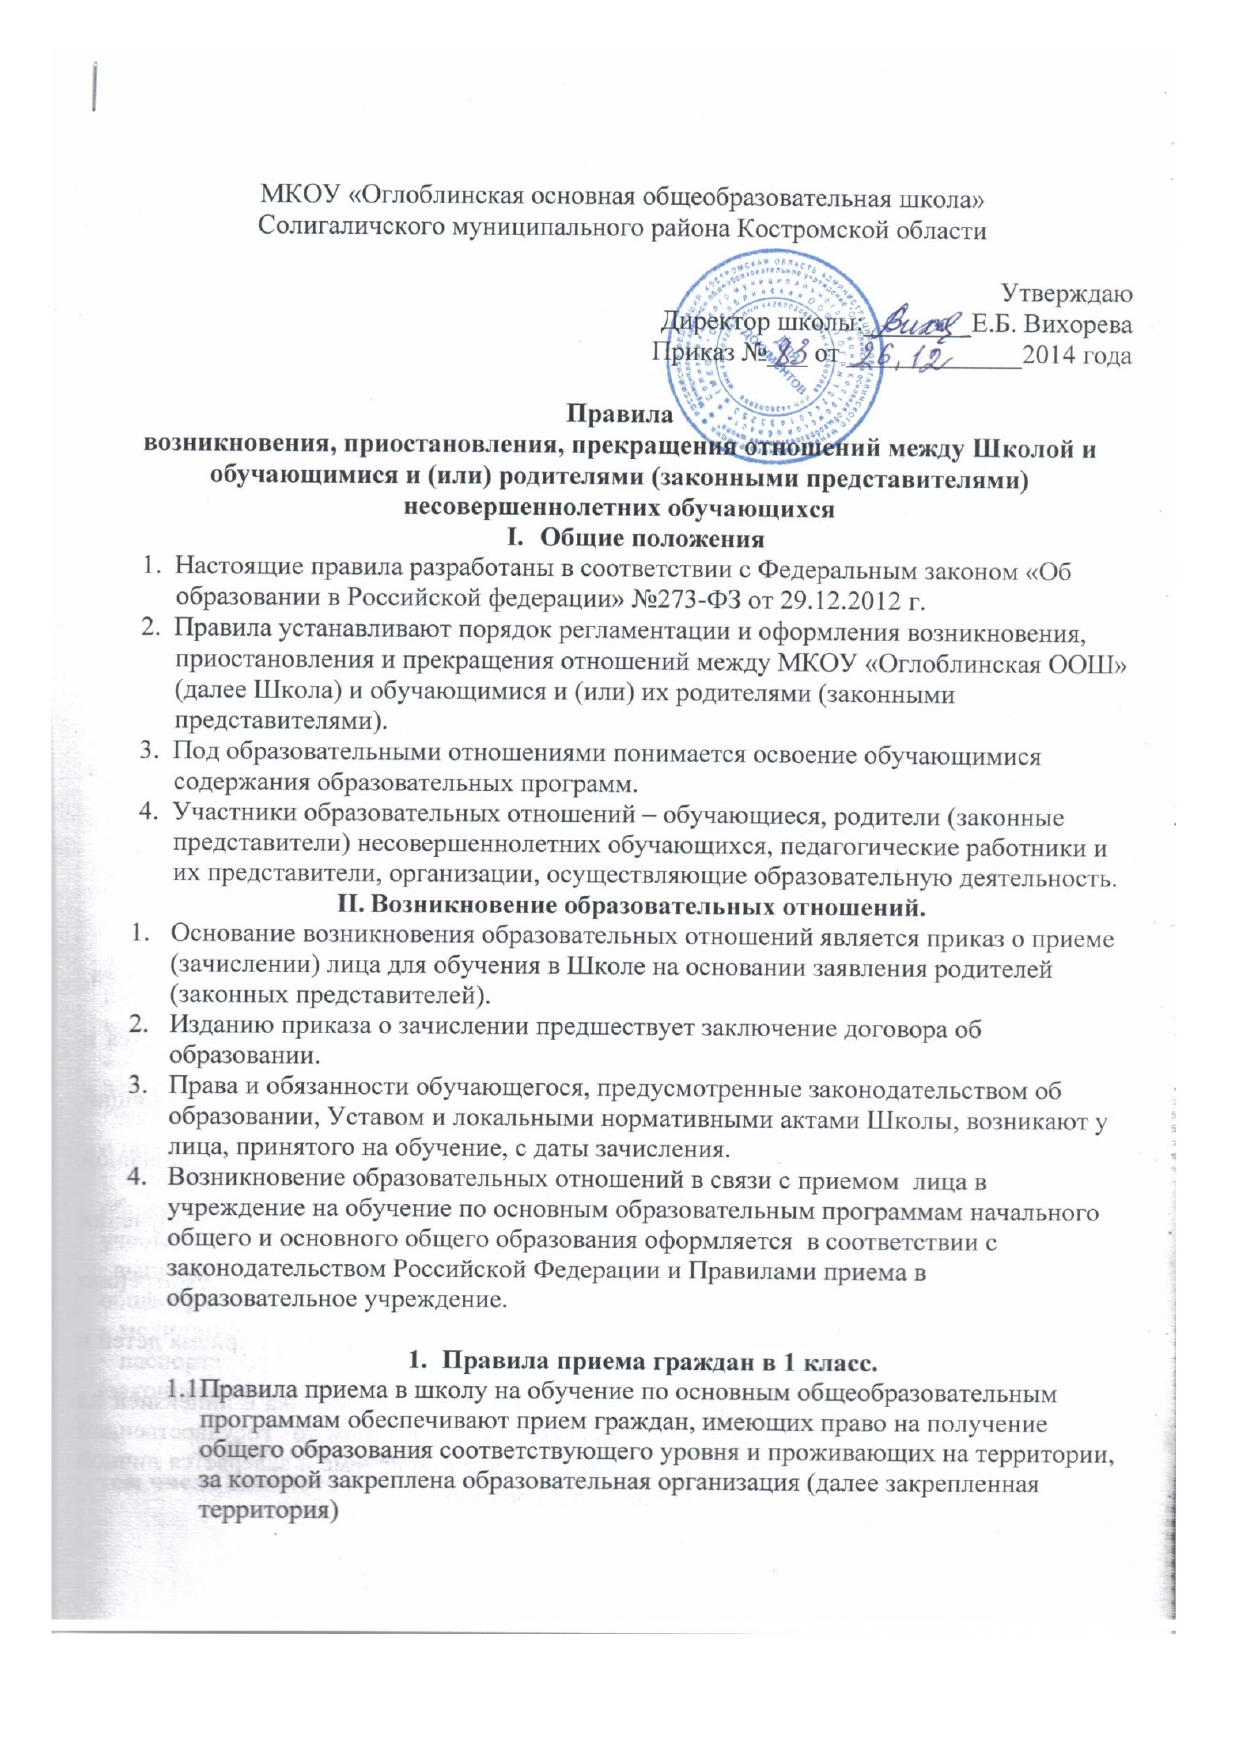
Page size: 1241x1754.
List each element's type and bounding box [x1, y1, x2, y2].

picture [40, 36, 1186, 1634]
